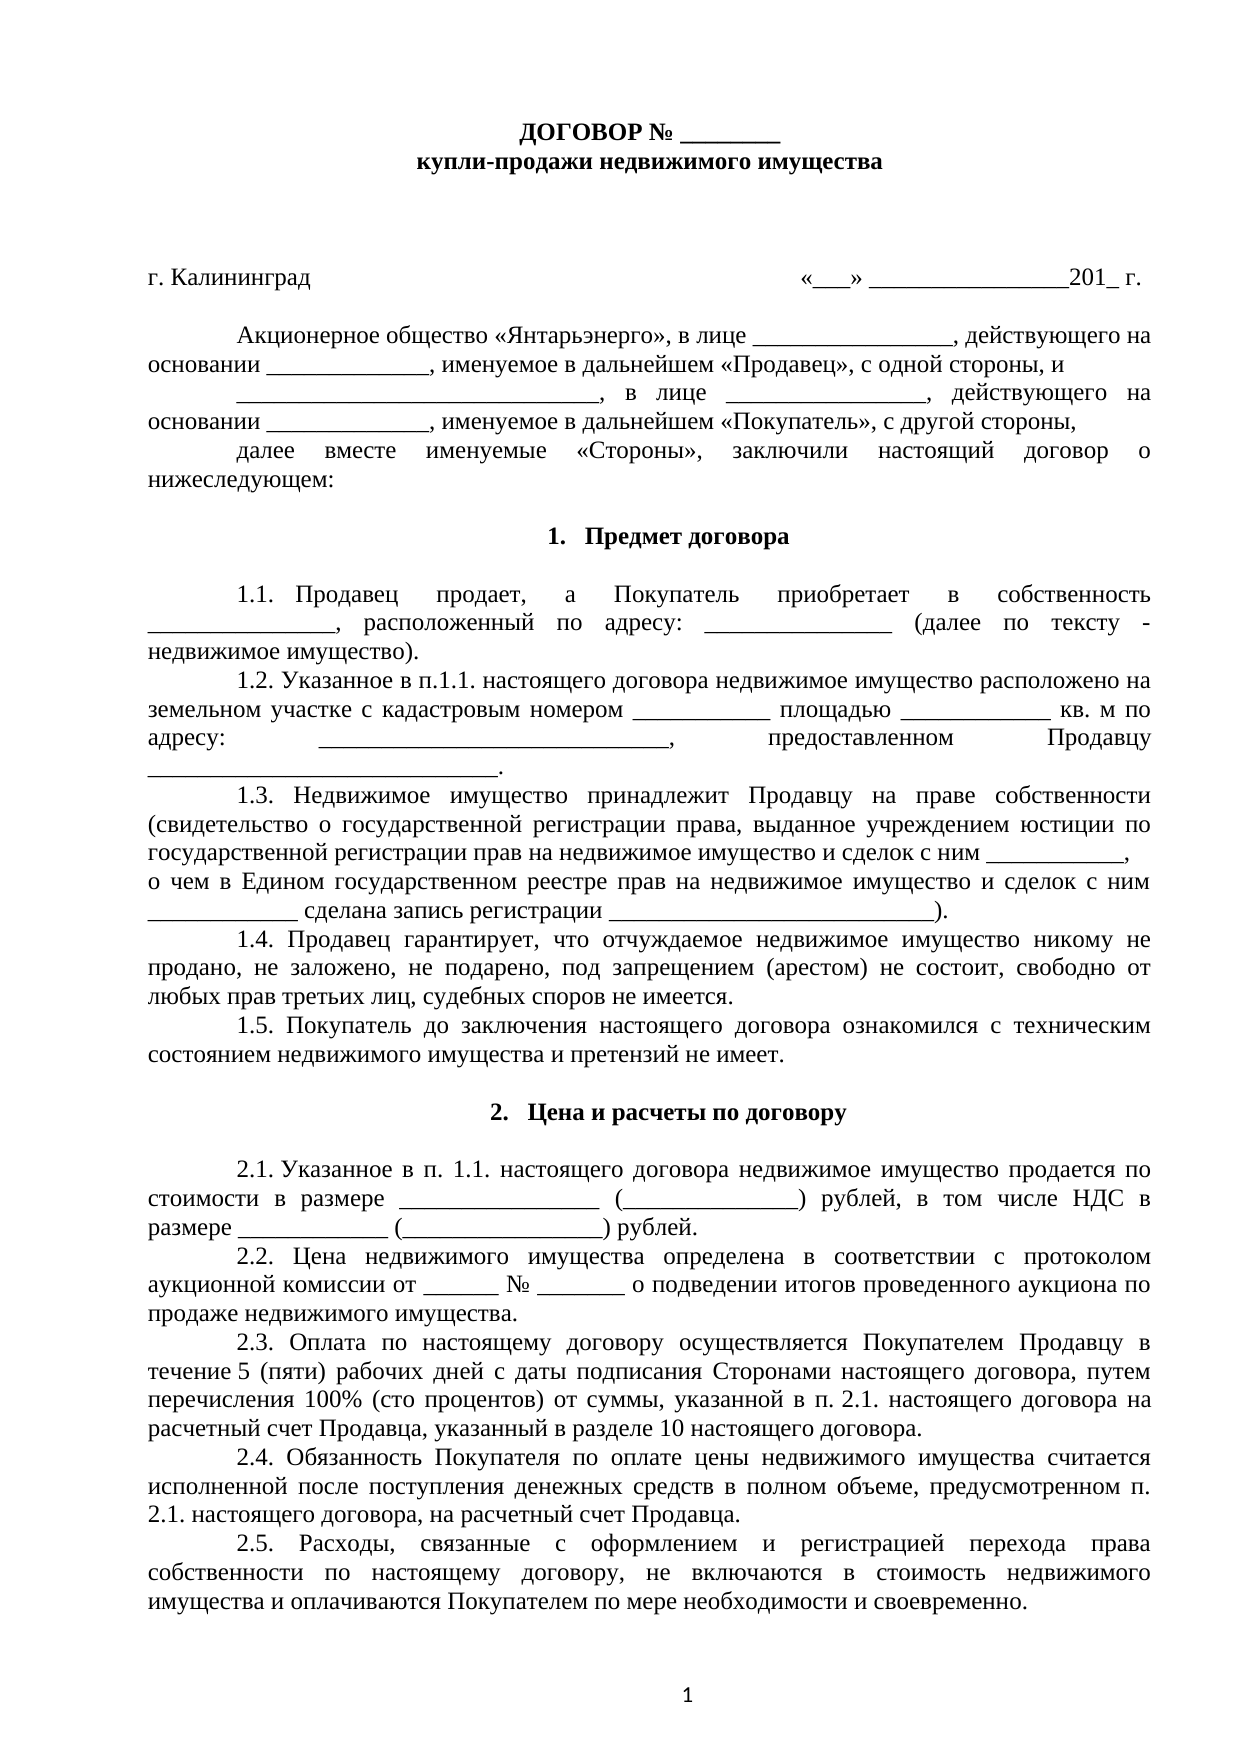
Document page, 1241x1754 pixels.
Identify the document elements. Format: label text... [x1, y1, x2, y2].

list Продавец продает, а Покупатель приобретает в собственность _______________, расположенный по адресу: _______________ (далее по тексту - недвижимое имущество). [148, 579, 1152, 665]
text ДОГОВОР № ________ [148, 117, 1152, 146]
text 1.5. Покупатель до заключения настоящего договора ознакомился с техническим состоянием недвижимого имущества и претензий не имеет. [148, 1010, 1152, 1067]
text 2.5. Расходы, связанные с оформлением и регистрацией перехода права собственности по настоящему договору, не включаются в стоимость недвижимого имущества и оплачиваются Покупателем по мере необходимости и своевременно. [148, 1528, 1152, 1614]
list Цена и расчеты по договору [185, 1097, 1152, 1125]
text о чем в Едином государственном реестре прав на недвижимое имущество и сделок с ним ____________ сделана запись регистрации __________________________). [148, 866, 1152, 924]
text 2.4. Обязанность Покупателя по оплате цены недвижимого имущества считается исполненной после поступления денежных средств в полном объеме, предусмотренном п. 2.1. настоящего договора, на расчетный счет Продавца. [148, 1442, 1152, 1528]
text 2.1. Указанное в п. 1.1. настоящего договора недвижимое имущество продается по стоимости в размере ________________ (______________) рублей, в том числе НДС в размере ____________ (________________) рублей. [148, 1154, 1152, 1241]
text 2.3. Оплата по настоящему договору осуществляется Покупателем Продавцу в течение 5 (пяти) рабочих дней с даты подписания Сторонами настоящего договора, путем перечисления 100% (сто процентов) от суммы, указанной в п. 2.1. настоящего договора на расчетный счет Продавца, указанный в разделе 10 настоящего договора. [148, 1327, 1152, 1442]
text _____________________________, в лице ________________, действующего на основании _____________, именуемое в дальнейшем «Покупатель», с другой стороны, [148, 377, 1152, 435]
text 2.2. Цена недвижимого имущества определена в соответствии с протоколом аукционной комиссии от ______ № _______ о подведении итогов проведенного аукциона по продаже недвижимого имущества. [148, 1241, 1152, 1327]
text Акционерное общество «Янтарьэнерго», в лице ________________, действующего на основании _____________, именуемое в дальнейшем «Продавец», с одной стороны, и [148, 320, 1152, 377]
text 1.3. Недвижимое имущество принадлежит Продавцу на праве собственности (свидетельство о государственной регистрации права, выданное учреждением юстиции по государственной регистрации прав на недвижимое имущество и сделок с ним ___________, [148, 780, 1152, 866]
text г. Калининград «___» ________________201_ г. [148, 262, 1152, 291]
text купли-продажи недвижимого имущества [148, 146, 1152, 175]
text 1.4. Продавец гарантирует, что отчуждаемое недвижимое имущество никому не продано, не заложено, не подарено, под запрещением (арестом) не состоит, свободно от любых прав третьих лиц, судебных споров не имеется. [148, 924, 1152, 1010]
text далее вместе именуемые «Стороны», заключили настоящий договор о нижеследующем: [148, 435, 1152, 492]
list Предмет договора [185, 521, 1152, 550]
text 1.2. Указанное в п.1.1. настоящего договора недвижимое имущество расположено на земельном участке с кадастровым номером ___________ площадью ____________ кв. м по адресу: ____________________________, предоставленном Продавцу ____________________________. [148, 665, 1152, 780]
